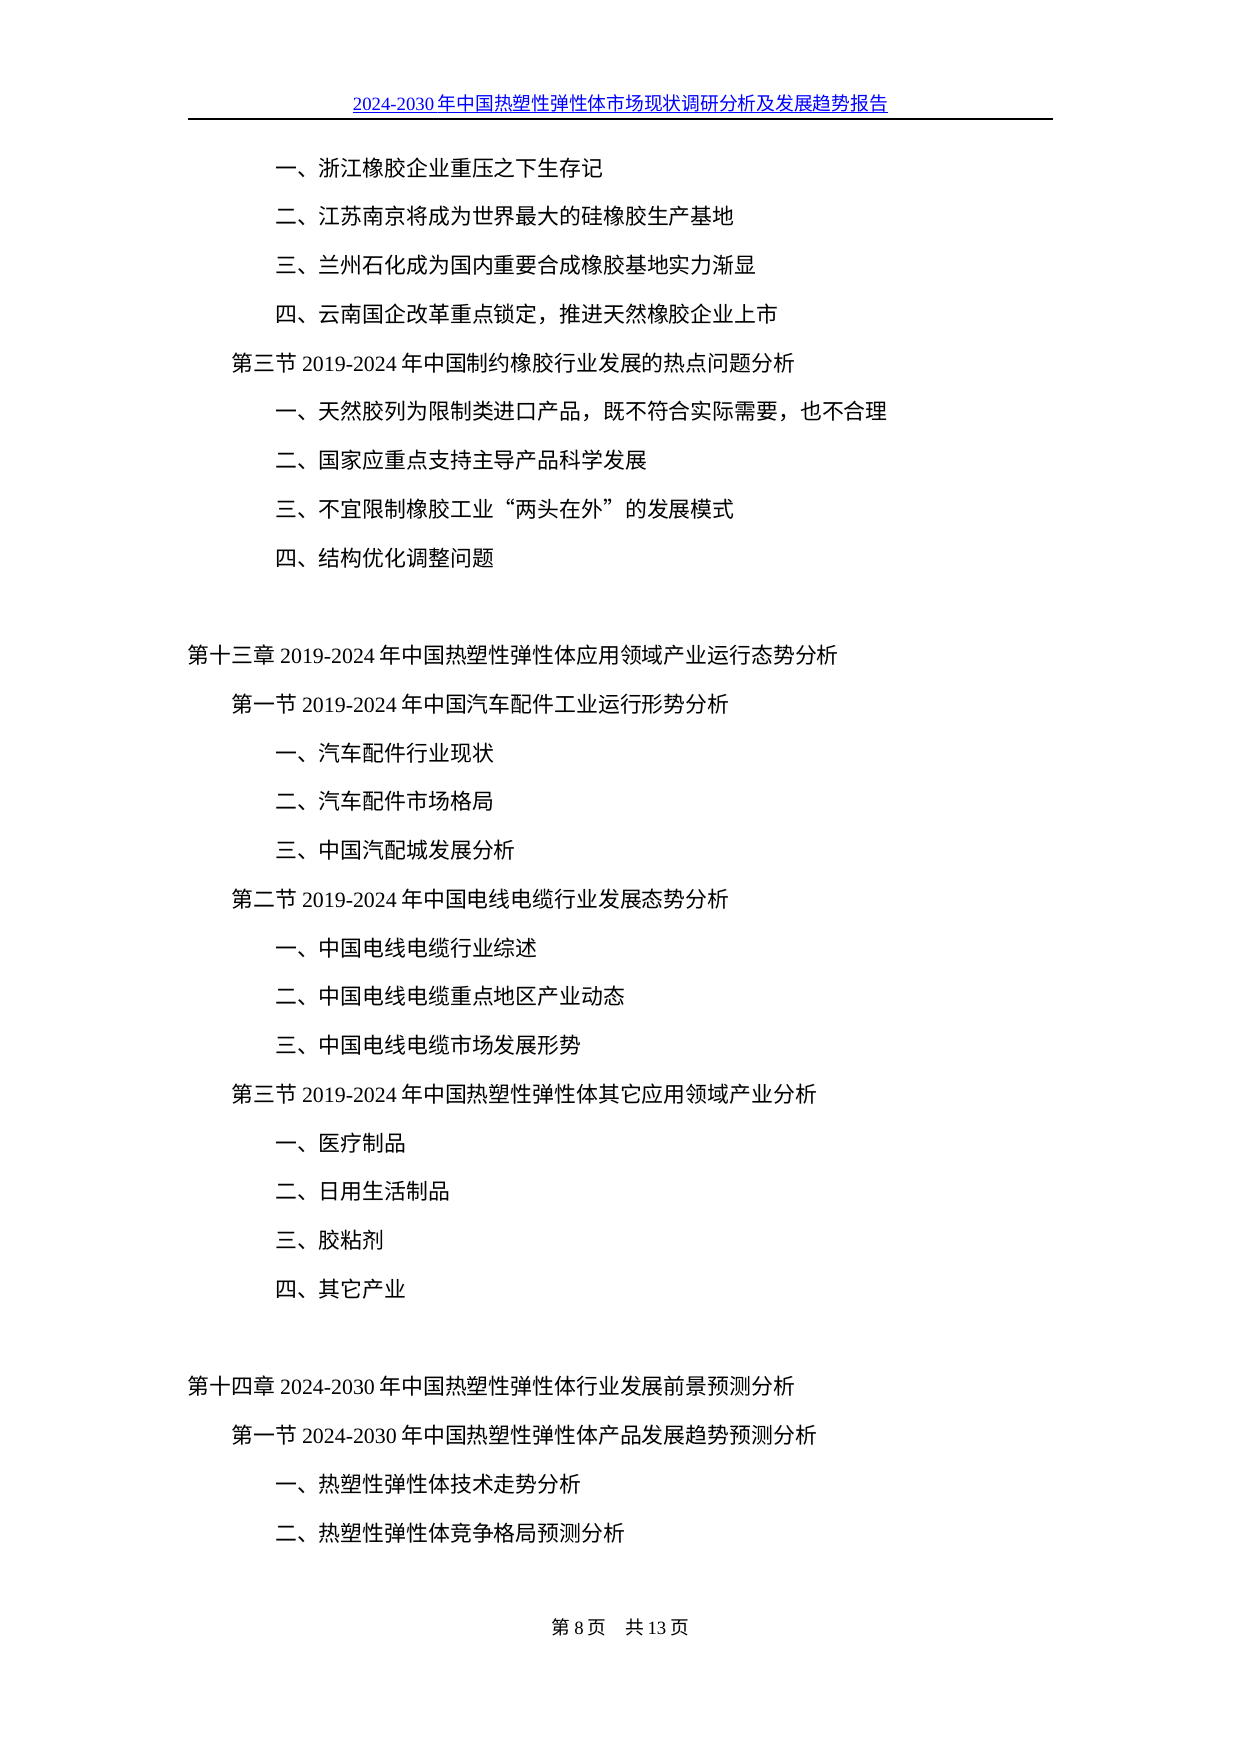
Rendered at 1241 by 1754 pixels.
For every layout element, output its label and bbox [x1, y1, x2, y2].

text [187, 150, 1053, 1548]
